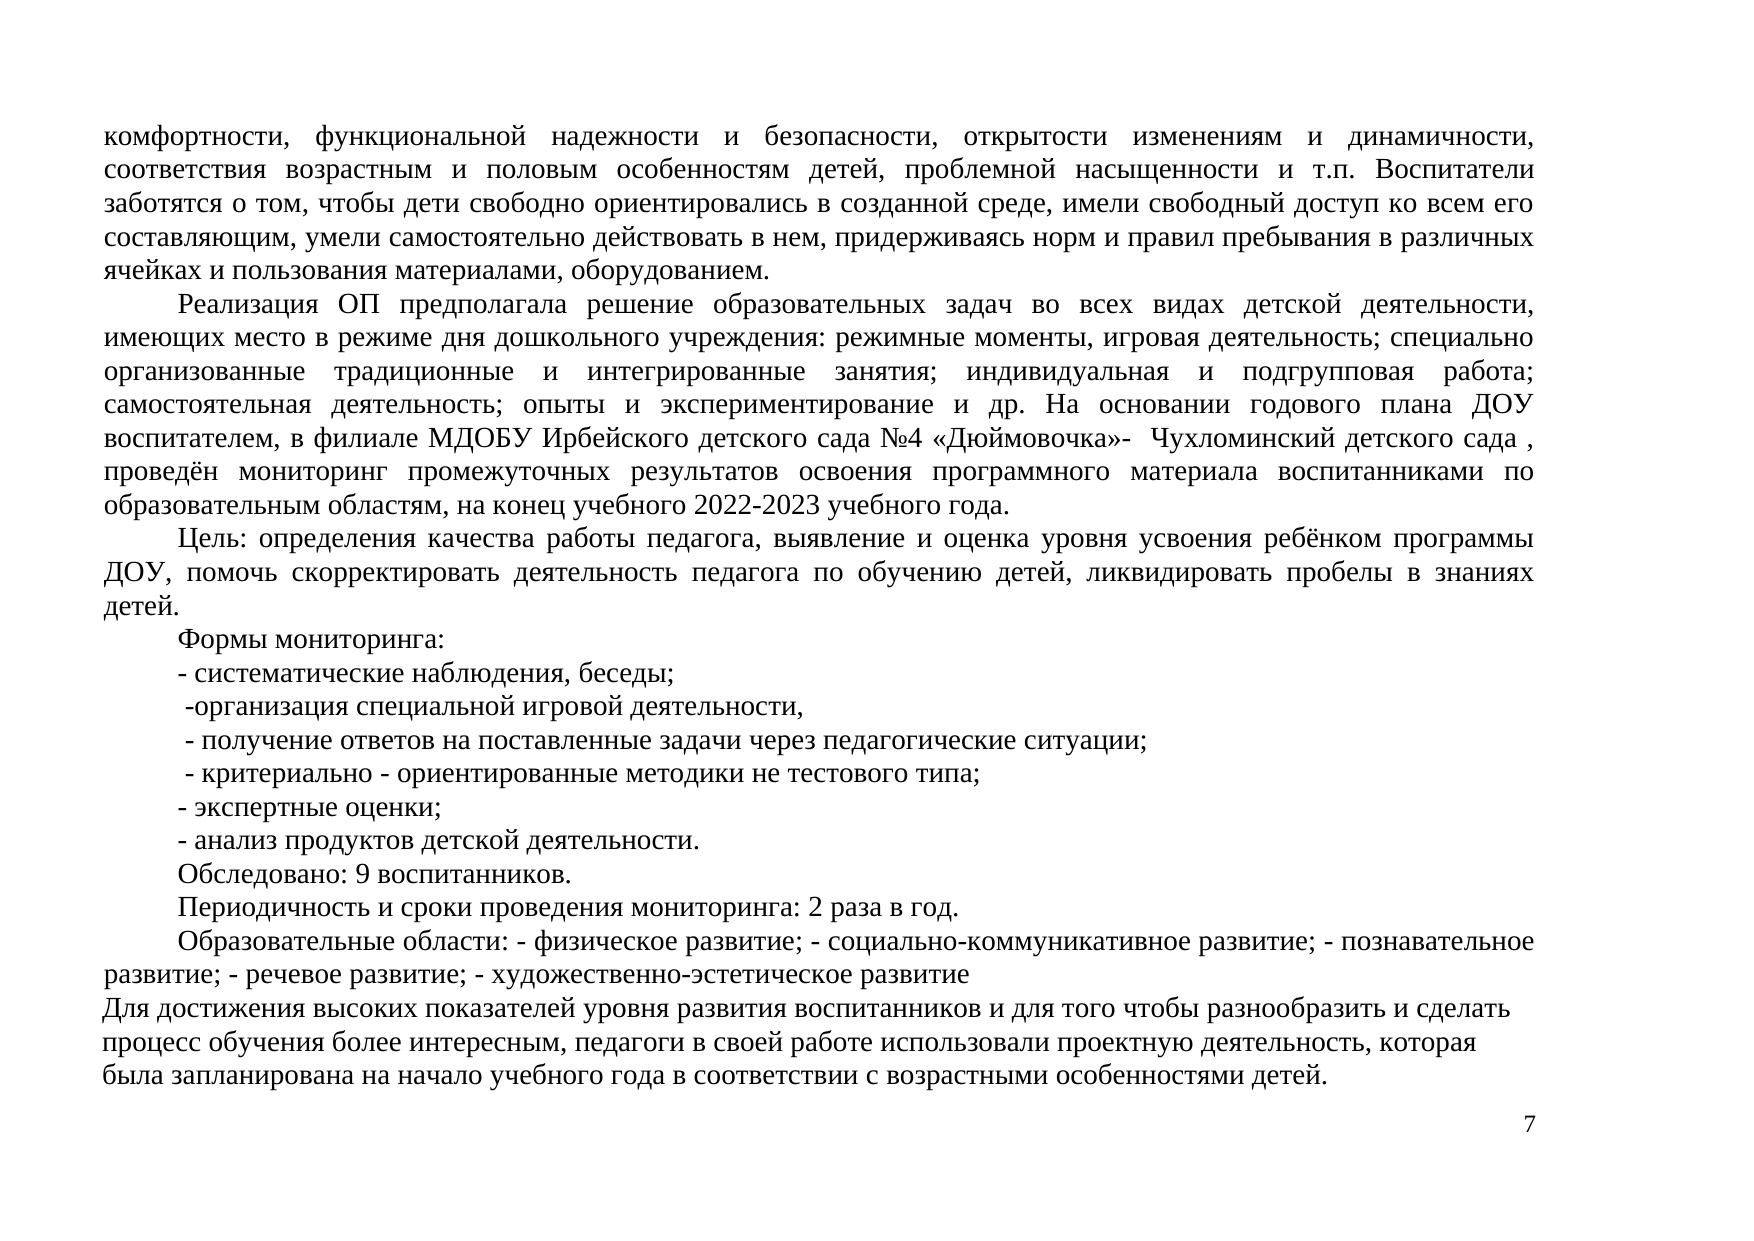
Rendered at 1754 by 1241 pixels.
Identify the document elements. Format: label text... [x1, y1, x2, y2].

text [103, 118, 1536, 286]
text Для достижения высоких показателей уровня развития воспитанников и для того чтобы разнообразить и сделать процесс обучения более интересным, педагоги в своей работе использовали проектную деятельность, которая была запланирована на начало учебного года в соответствии с возрастными особенностями детей. [102, 990, 1536, 1091]
text Реализация ОП предполагала решение образовательных задач во всех видах детской деятельности, имеющих место в режиме дня дошкольного учреждения: режимные моменты, игровая деятельность; специально организованные традиционные и интегрированные занятия; индивидуальная и подгрупповая работа; самостоятельная деятельность; опыты и экспериментирование и др. На основании годового плана ДОУ воспитателем, в филиале МДОБУ Ирбейского детского сада №4 «Дюймовочка»- Чухломинский детского сада , проведён мониторинг промежуточных результатов освоения программного материала воспитанниками по образовательным областям, на конец учебного 2022-2023 учебного года. [103, 286, 1536, 521]
text - экспертные оценки; [103, 789, 1536, 822]
text - анализ продуктов детской деятельности. [103, 822, 1536, 856]
text Формы мониторинга: [103, 621, 1536, 655]
text Цель: определения качества работы педагога, выявление и оценка уровня усвоения ребёнком программы ДОУ, помочь скорректировать деятельность педагога по обучению детей, ликвидировать пробелы в знаниях детей. [103, 521, 1536, 621]
text Обследовано: 9 воспитанников. [103, 856, 1536, 889]
text - критериально - ориентированные методики не тестового типа; [103, 755, 1536, 789]
text - систематические наблюдения, беседы; [103, 655, 1536, 688]
text Образовательные области: - физическое развитие; - социально-коммуникативное развитие; - познавательное развитие; - речевое развитие; - художественно-эстетическое развитие [103, 923, 1536, 990]
text Периодичность и сроки проведения мониторинга: 2 раза в год. [103, 889, 1536, 923]
text - получение ответов на поставленные задачи через педагогические ситуации; [103, 722, 1536, 755]
text -организация специальной игровой деятельности, [103, 688, 1536, 722]
